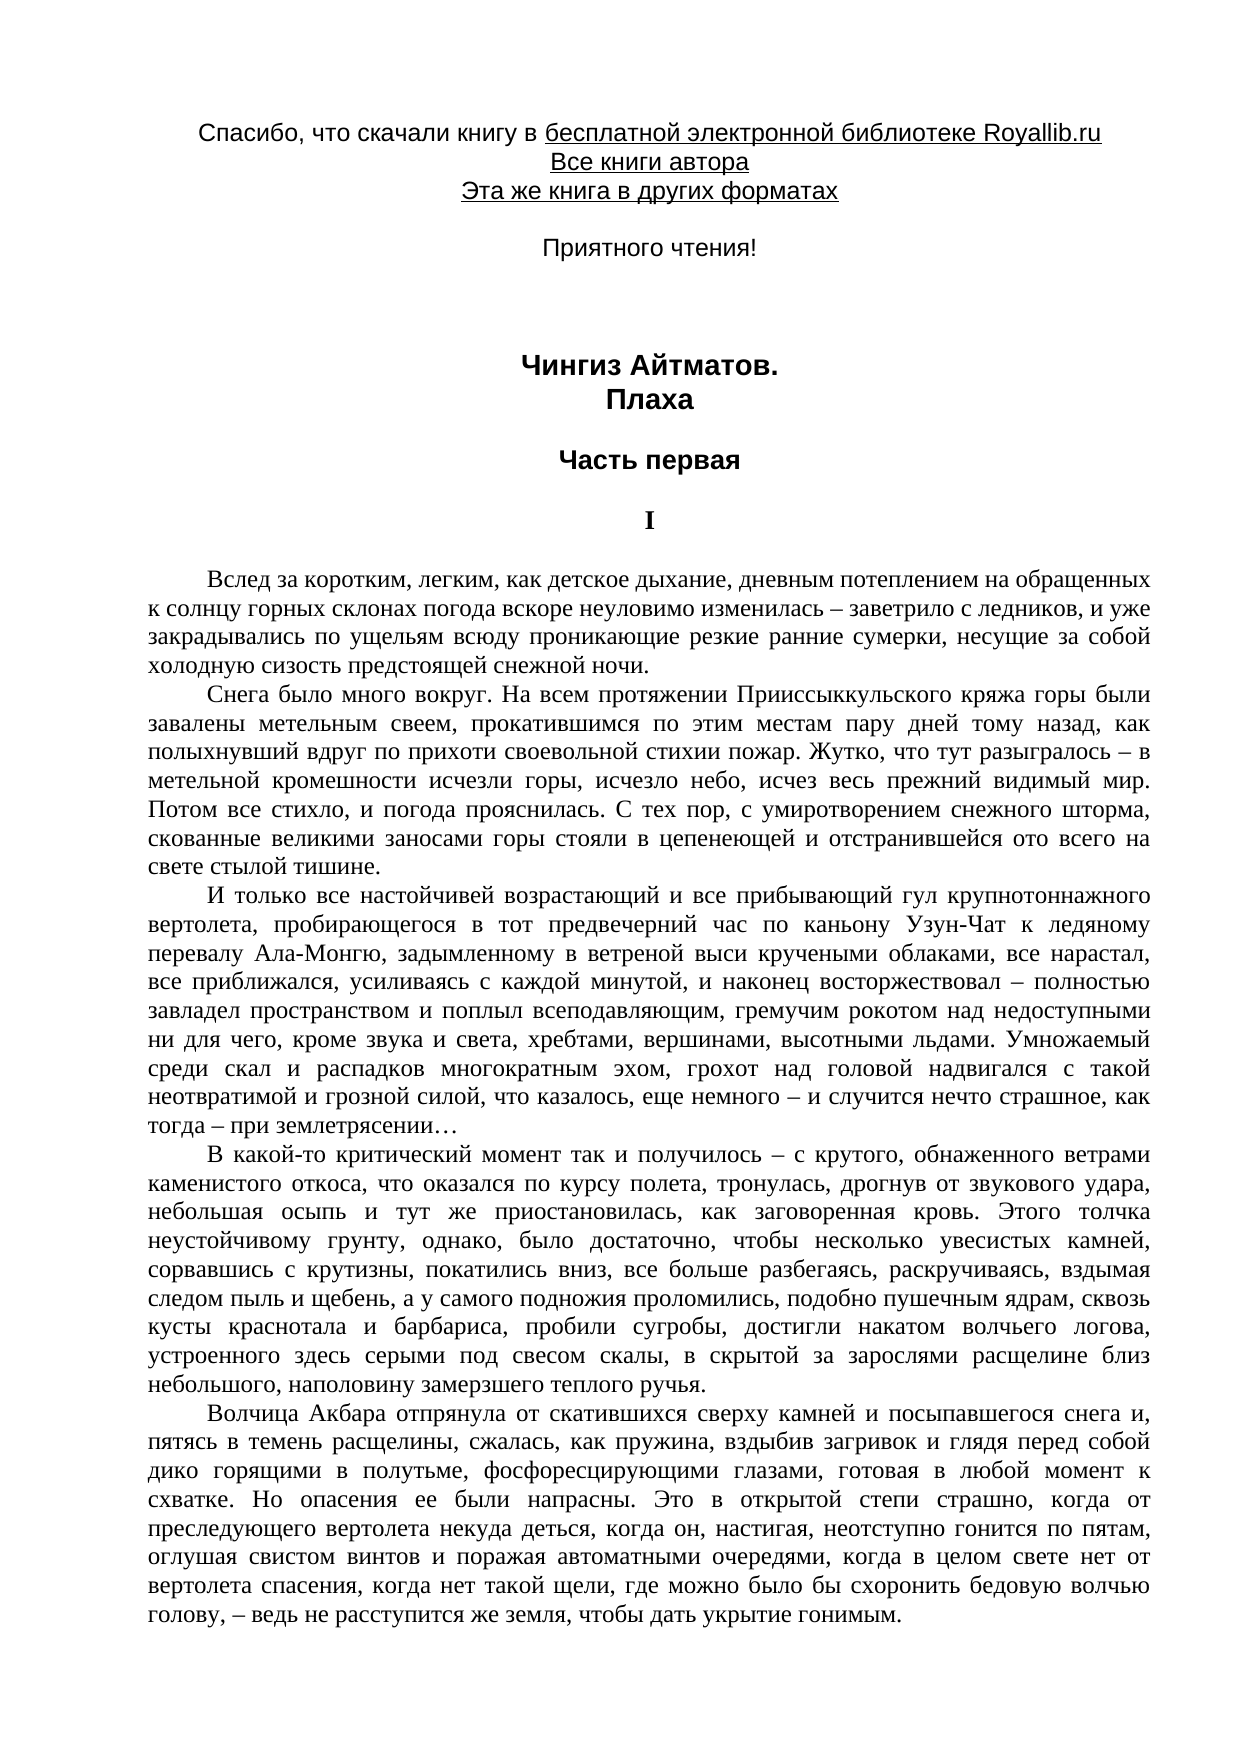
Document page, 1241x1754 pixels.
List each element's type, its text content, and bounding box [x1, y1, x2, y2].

text Эта же книга в других форматах [148, 176, 1152, 204]
text Спасибо, что скачали книгу в бесплатной электронной библиотеке Royallib.ru [148, 118, 1152, 147]
subtitle I [148, 504, 1152, 535]
subtitle Плаха [148, 382, 1152, 415]
text B какой-то критический момент так и получилось – с крутого, обнаженного ветрами каменистого откоса, что оказался по курсу полета, тронулась, дрогнув от звукового удара, небольшая осыпь и тут же приостановилась, как заговоренная кровь. Этого толчка неустойчивому грунту, однако, было достаточно, чтобы несколько увесистых камней, сорвавшись с крутизны, покатились вниз, все больше разбегаясь, раскручиваясь, вздымая следом пыль и щебень, а у самого подножия проломились, подобно пушечным ядрам, сквозь кусты краснотала и барбариса, пробили сугробы, достигли накатом волчьего логова, устроенного здесь серыми под свесом скалы, в скрытой за зарослями расщелине близ небольшого, наполовину замерзшего теплого ручья. [148, 1139, 1152, 1398]
subtitle Чингиз Айтматов. [148, 348, 1152, 382]
text Вслед за коротким, легким, как детское дыхание, дневным потеплением на обращенных к солнцу горных склонах погода вскоре неуловимо изменилась – заветрило с ледников, и уже закрадывались по ущельям всюду проникающие резкие ранние сумерки, несущие за собой холодную сизость предстоящей снежной ночи. [148, 564, 1152, 679]
text Снега было много вокруг. На всем протяжении Прииссыккульского кряжа горы были завалены метельным свеем, прокатившимся по этим местам пару дней тому назад, как полыхнувший вдруг по прихоти своевольной стихии пожар. Жутко, что тут разыгралось – в метельной кромешности исчезли горы, исчезло небо, исчез весь прежний видимый мир. Потом все стихло, и погода прояснилась. С тех пор, с умиротворением снежного шторма, скованные великими заносами горы стояли в цепенеющей и отстранившейся ото всего на свете стылой тишине. [148, 679, 1152, 880]
text Волчица Акбара отпрянула от скатившихся сверху камней и посыпавшегося снега и, пятясь в темень расщелины, сжалась, как пружина, вздыбив загривок и глядя пeрeд собой дико горящими в полутьме, фосфоресцирующими глазами, готовая в любой момент к схватке. Но опасения ее были напрасны. Это в открытой степи страшно, когда от преследующего вертолета некуда деться, когда он, настигая, неотступно гонится по пятам, оглушая свистом винтов и поражая автоматными очередями, когда в целом свете нет от вертолета спасения, когда нeт такой щели, где можно было бы схоронить бедовую волчью голову, – ведь не расступится же земля, чтобы дать укрытие гонимым. [148, 1398, 1152, 1628]
text Приятного чтения! [148, 233, 1152, 262]
text И только все настойчивей возрастающий и все прибывающий гул крупнотоннажного вертолета, пробирающегося в тот предвечерний час по каньону Узун-Чат к ледяному перевалу Ала-Монгю, задымленному в ветреной выси кручеными облаками, все нарастал, все приближался, усиливаясь с каждой минутой, и наконец восторжествовал – полностью завладел пространством и поплыл всеподавляющим, гремучим рокотом над недоступными ни для чего, кроме звука и света, хребтами, вершинами, высотными льдами. Умножаемый среди скал и распадков многократным эхом, грохот над головой надвигался с такой неотвратимой и грозной силой, что казалось, еще немного – и случится нечто страшное, как тогда – при землетрясении… [148, 880, 1152, 1139]
subtitle Часть первая [148, 444, 1152, 475]
text Все книги автора [148, 147, 1152, 176]
